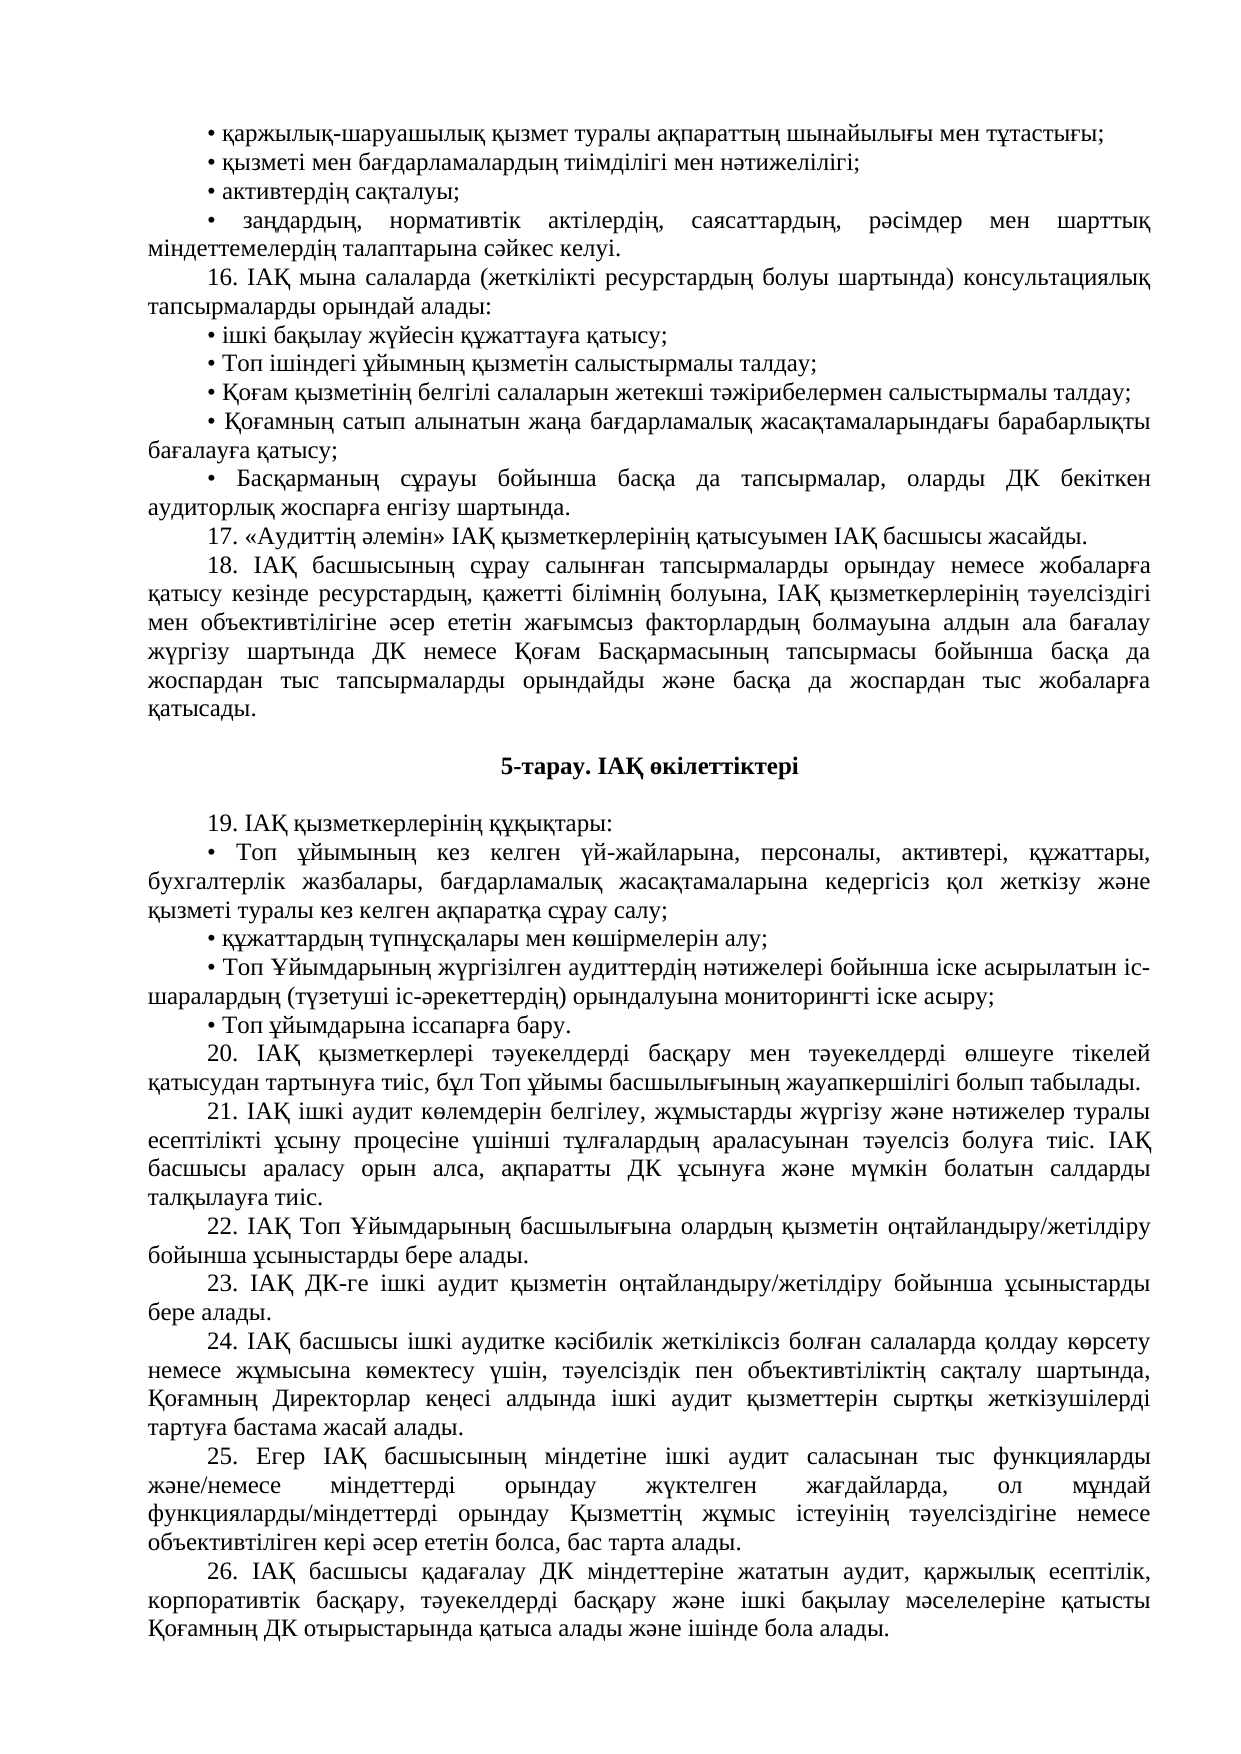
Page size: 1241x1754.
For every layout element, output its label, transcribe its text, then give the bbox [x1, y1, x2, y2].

text 5-тарау. ІАҚ өкілеттіктері [148, 751, 1152, 780]
text 25. Егер ІАҚ басшысының міндетіне ішкі аудит саласынан тыс функцияларды және/немесе міндеттерді орындау жүктелген жағдайларда, ол мұндай функцияларды/міндеттерді орындау Қызметтің жұмыс істеуінің тәуелсіздігіне немесе объективтіліген кері әсер ететін болса, бас тарта алады. [148, 1441, 1152, 1556]
text 22. ІАҚ Топ Ұйымдарының басшылығына олардың қызметін оңтайландыру/жетілдіру бойынша ұсыныстарды бере алады. [148, 1211, 1152, 1268]
text • Топ Ұйымдарының жүргізілген аудиттердің нәтижелері бойынша іске асырылатын іс-шаралардың (түзетуші іс-әрекеттердің) орындалуына мониторингті іске асыру; [148, 952, 1152, 1010]
text • Басқарманың сұрауы бойынша басқа да тапсырмалар, оларды ДК бекіткен аудиторлық жоспарға енгізу шартында. [148, 463, 1152, 521]
text • құжаттардың түпнұсқалары мен көшірмелерін алу; [148, 923, 1152, 952]
text • Қоғам қызметінің белгілі салаларын жетекші тәжірибелермен салыстырмалы талдау; [148, 377, 1152, 406]
text 21. ІАҚ ішкі аудит көлемдерін белгілеу, жұмыстарды жүргізу және нәтижелер туралы есептілікті ұсыну процесіне үшінші тұлғалардың араласуынан тәуелсіз болуға тиіс. ІАҚ басшысы араласу орын алса, ақпаратты ДК ұсынуға және мүмкін болатын салдарды талқылауға тиіс. [148, 1096, 1152, 1211]
text • Топ ұйымының кез келген үй-жайларына, персоналы, активтері, құжаттары, бухгалтерлік жазбалары, бағдарламалық жасақтамаларына кедергісіз қол жеткізу және қызметі туралы кез келген ақпаратқа сұрау салу; [148, 837, 1152, 923]
text 19. ІАҚ қызметкерлерінің құқықтары: [148, 808, 1152, 837]
text 26. ІАҚ басшысы қадағалау ДК міндеттеріне жататын аудит, қаржылық есептілік, корпоративтік басқару, тәуекелдерді басқару және ішкі бақылау мәселелеріне қатысты Қоғамның ДК отырыстарында қатыса алады және ішінде бола алады. [148, 1556, 1152, 1642]
text • активтердің сақталуы; [148, 176, 1152, 205]
text 16. ІАҚ мына салаларда (жеткілікті ресурстардың болуы шартында) консультациялық тапсырмаларды орындай алады: [148, 262, 1152, 320]
text • қаржылық-шаруашылық қызмет туралы ақпараттың шынайылығы мен тұтастығы; [148, 118, 1152, 147]
text • Топ ұйымдарына іссапарға бару. [148, 1010, 1152, 1038]
text • заңдардың, нормативтік актілердің, саясаттардың, рәсімдер мен шарттық міндеттемелердің талаптарына сәйкес келуі. [148, 205, 1152, 262]
text 24. ІАҚ басшысы ішкі аудитке кәсібилік жеткіліксіз болған салаларда қолдау көрсету немесе жұмысына көмектесу үшін, тәуелсіздік пен объективтіліктің сақталу шартында, Қоғамның Директорлар кеңесі алдында ішкі аудит қызметтерін сыртқы жеткізушілерді тартуға бастама жасай алады. [148, 1326, 1152, 1441]
text 23. ІАҚ ДК-ге ішкі аудит қызметін оңтайландыру/жетілдіру бойынша ұсыныстарды бере алады. [148, 1268, 1152, 1326]
text • ішкі бақылау жүйесін құжаттауға қатысу; [148, 320, 1152, 348]
text • қызметі мен бағдарламалардың тиімділігі мен нәтижелілігі; [148, 147, 1152, 176]
text 17. «Аудиттің әлемін» ІАҚ қызметкерлерінің қатысуымен ІАҚ басшысы жасайды. [148, 521, 1152, 550]
text • Қоғамның сатып алынатын жаңа бағдарламалық жасақтамаларындағы барабарлықты бағалауға қатысу; [148, 406, 1152, 463]
text 20. ІАҚ қызметкерлері тәуекелдерді басқару мен тәуекелдерді өлшеуге тікелей қатысудан тартынуға тиіс, бұл Топ ұйымы басшылығының жауапкершілігі болып табылады. [148, 1038, 1152, 1096]
text • Топ ішіндегі ұйымның қызметін салыстырмалы талдау; [148, 348, 1152, 377]
text 18. ІАҚ басшысының сұрау салынған тапсырмаларды орындау немесе жобаларға қатысу кезінде ресурстардың, қажетті білімнің болуына, ІАҚ қызметкерлерінің тәуелсіздігі мен объективтілігіне әсер ететін жағымсыз факторлардың болмауына алдын ала бағалау жүргізу шартында ДК немесе Қоғам Басқармасының тапсырмасы бойынша басқа да жоспардан тыс тапсырмаларды орындайды және басқа да жоспардан тыс жобаларға қатысады. [148, 550, 1152, 722]
